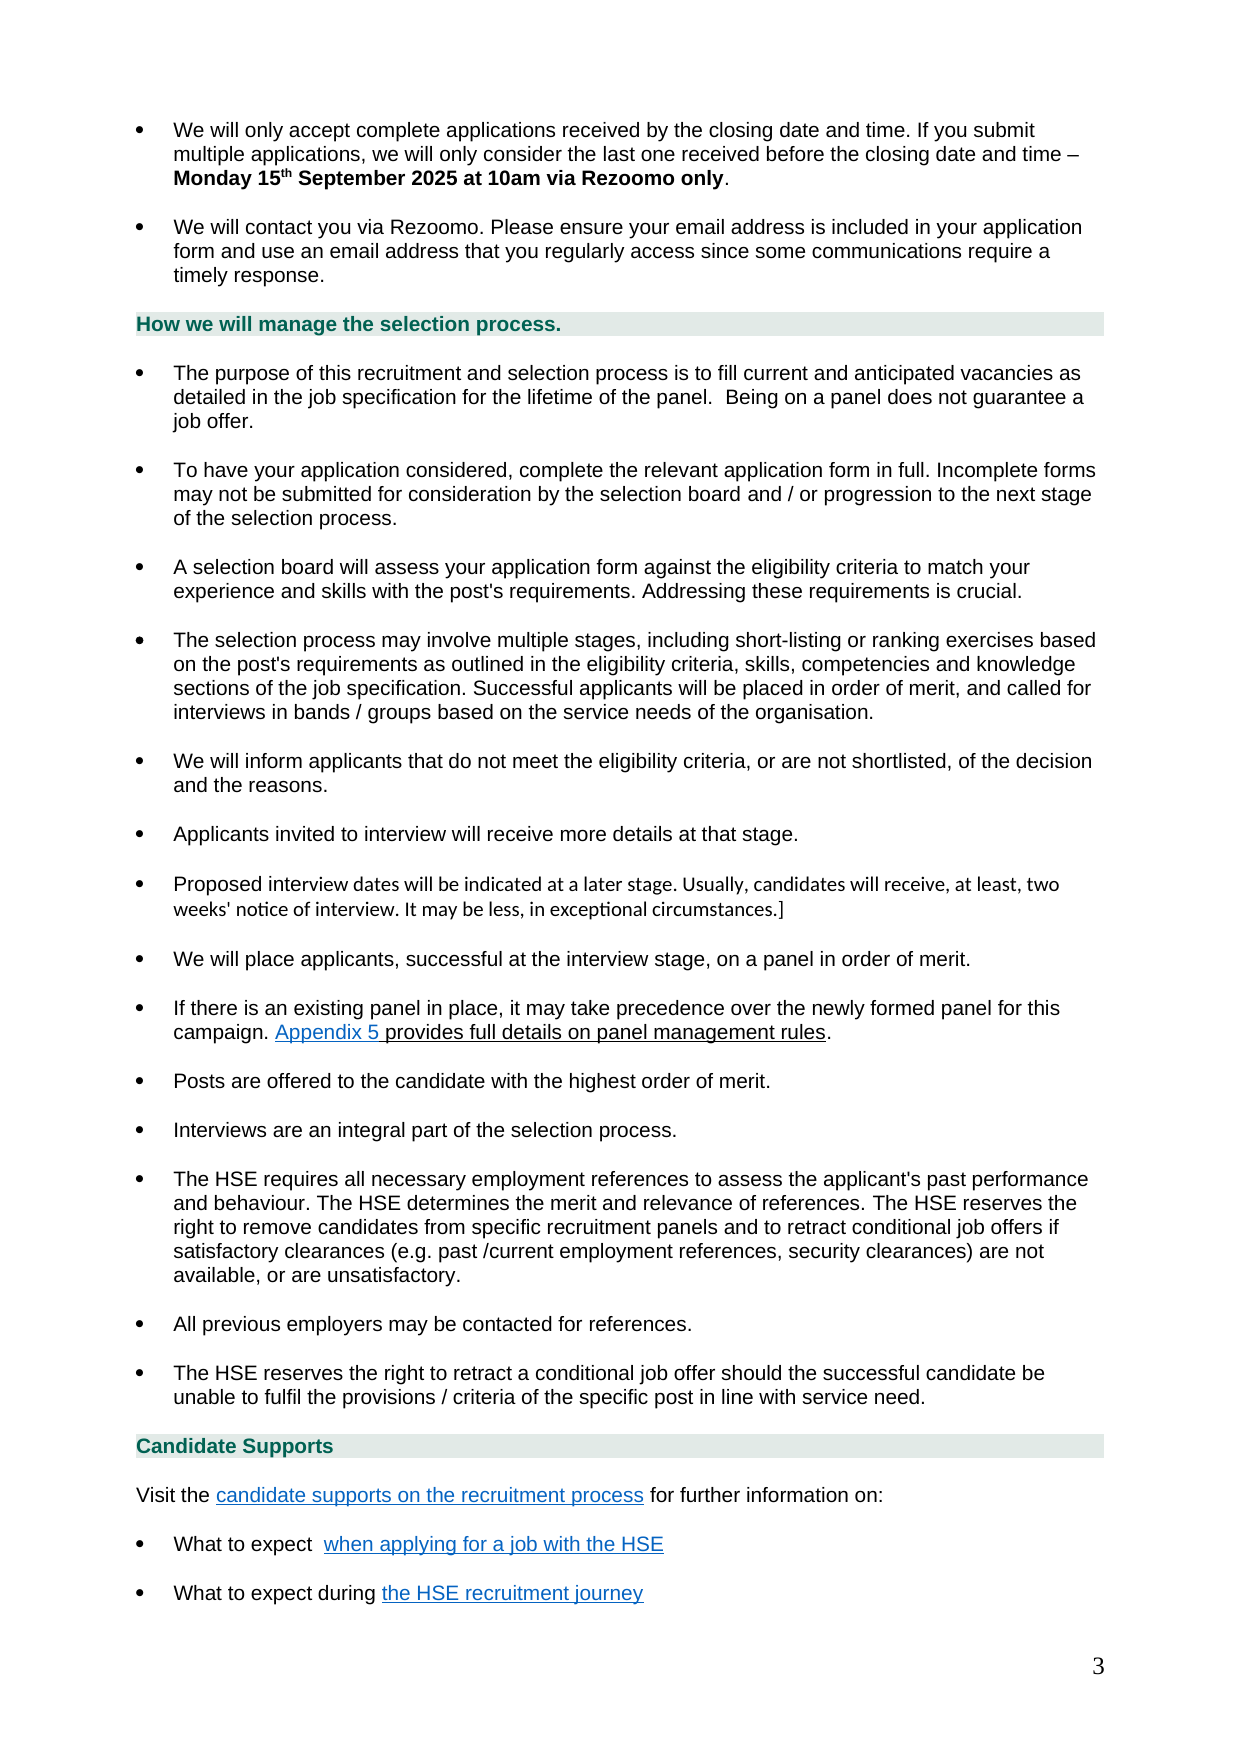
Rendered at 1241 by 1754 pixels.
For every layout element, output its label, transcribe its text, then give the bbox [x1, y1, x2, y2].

list We will only accept complete applications received by the closing date and time. If you submit multiple applications, we will only consider the last one received before the closing date and time – Monday 15th September 2025 at 10am via Rezoomo only. [136, 118, 1104, 190]
list We will inform applicants that do not meet the eligibility criteria, or are not shortlisted, of the decision and the reasons. [136, 749, 1104, 797]
list The purpose of this recruitment and selection process is to fill current and anticipated vacancies as detailed in the job specification for the lifetime of the panel. Being on a panel does not guarantee a job offer. [136, 361, 1104, 433]
list The HSE requires all necessary employment references to assess the applicant's past performance and behaviour. The HSE determines the merit and relevance of references. The reserves the right to remove candidates from specific recruitment panels and to retract conditional job offers if satisfactory clearances (e.g. past /current employment references, security clearances) are not available, or are unsatisfactory. [136, 1167, 1104, 1287]
subtitle How we will manage the selection process. [136, 312, 1104, 336]
list Posts are offered to the candidate with the highest order of merit. [136, 1069, 1104, 1093]
list We will contact you via Rezoomo. Please ensure your email address is included in your application form and use an email address that you regularly access since some communications require a timely response. [136, 215, 1104, 287]
list A selection board will assess your application form against the eligibility criteria to match your experience and skills with the post's requirements. Addressing these requirements is crucial. [136, 555, 1104, 603]
list All previous employers may be contacted for references. [136, 1312, 1104, 1336]
list The selection process may involve multiple stages, including short-listing or ranking exercises based on the post's requirements as outlined in the eligibility criteria, skills, competencies and knowledge sections of the job specification. Successful applicants will be placed in order of merit, and called for interviews in bands / groups based on the service needs of the organisation. [136, 628, 1104, 724]
list Interviews are an integral part of the selection process. [136, 1118, 1104, 1142]
list The reserves the right to retract a conditional job offer should the successful candidate be unable to fulfil the provisions / criteria of the specific post in line with service need. [136, 1361, 1104, 1409]
list What to expect during the HSE recruitment journey [136, 1581, 1104, 1605]
list Proposed interview dates will be indicated at a later stage. Usually, candidates will receive, at least, two weeks' notice of interview. It may be less, in exceptional circumstances.] [136, 871, 1104, 922]
list Visit the candidate supports on the recruitment process for further information on: [136, 1483, 1104, 1507]
list Applicants invited to interview will receive more details at that stage. [136, 822, 1104, 846]
list To have your application considered, complete the relevant application form in full. Incomplete forms may not be submitted for consideration by the selection board and / or progression to the next stage of the selection process. [136, 458, 1104, 530]
subtitle Candidate Supports [136, 1434, 1104, 1458]
list We will place applicants, successful at the interview stage, on a panel in order of merit. [136, 947, 1104, 971]
list What to expect when applying for a job with the HSE [136, 1532, 1104, 1556]
list If there is an existing panel in place, it may take precedence over the newly formed panel for this campaign. Appendix 5 provides full details on panel management rules. [136, 996, 1104, 1044]
